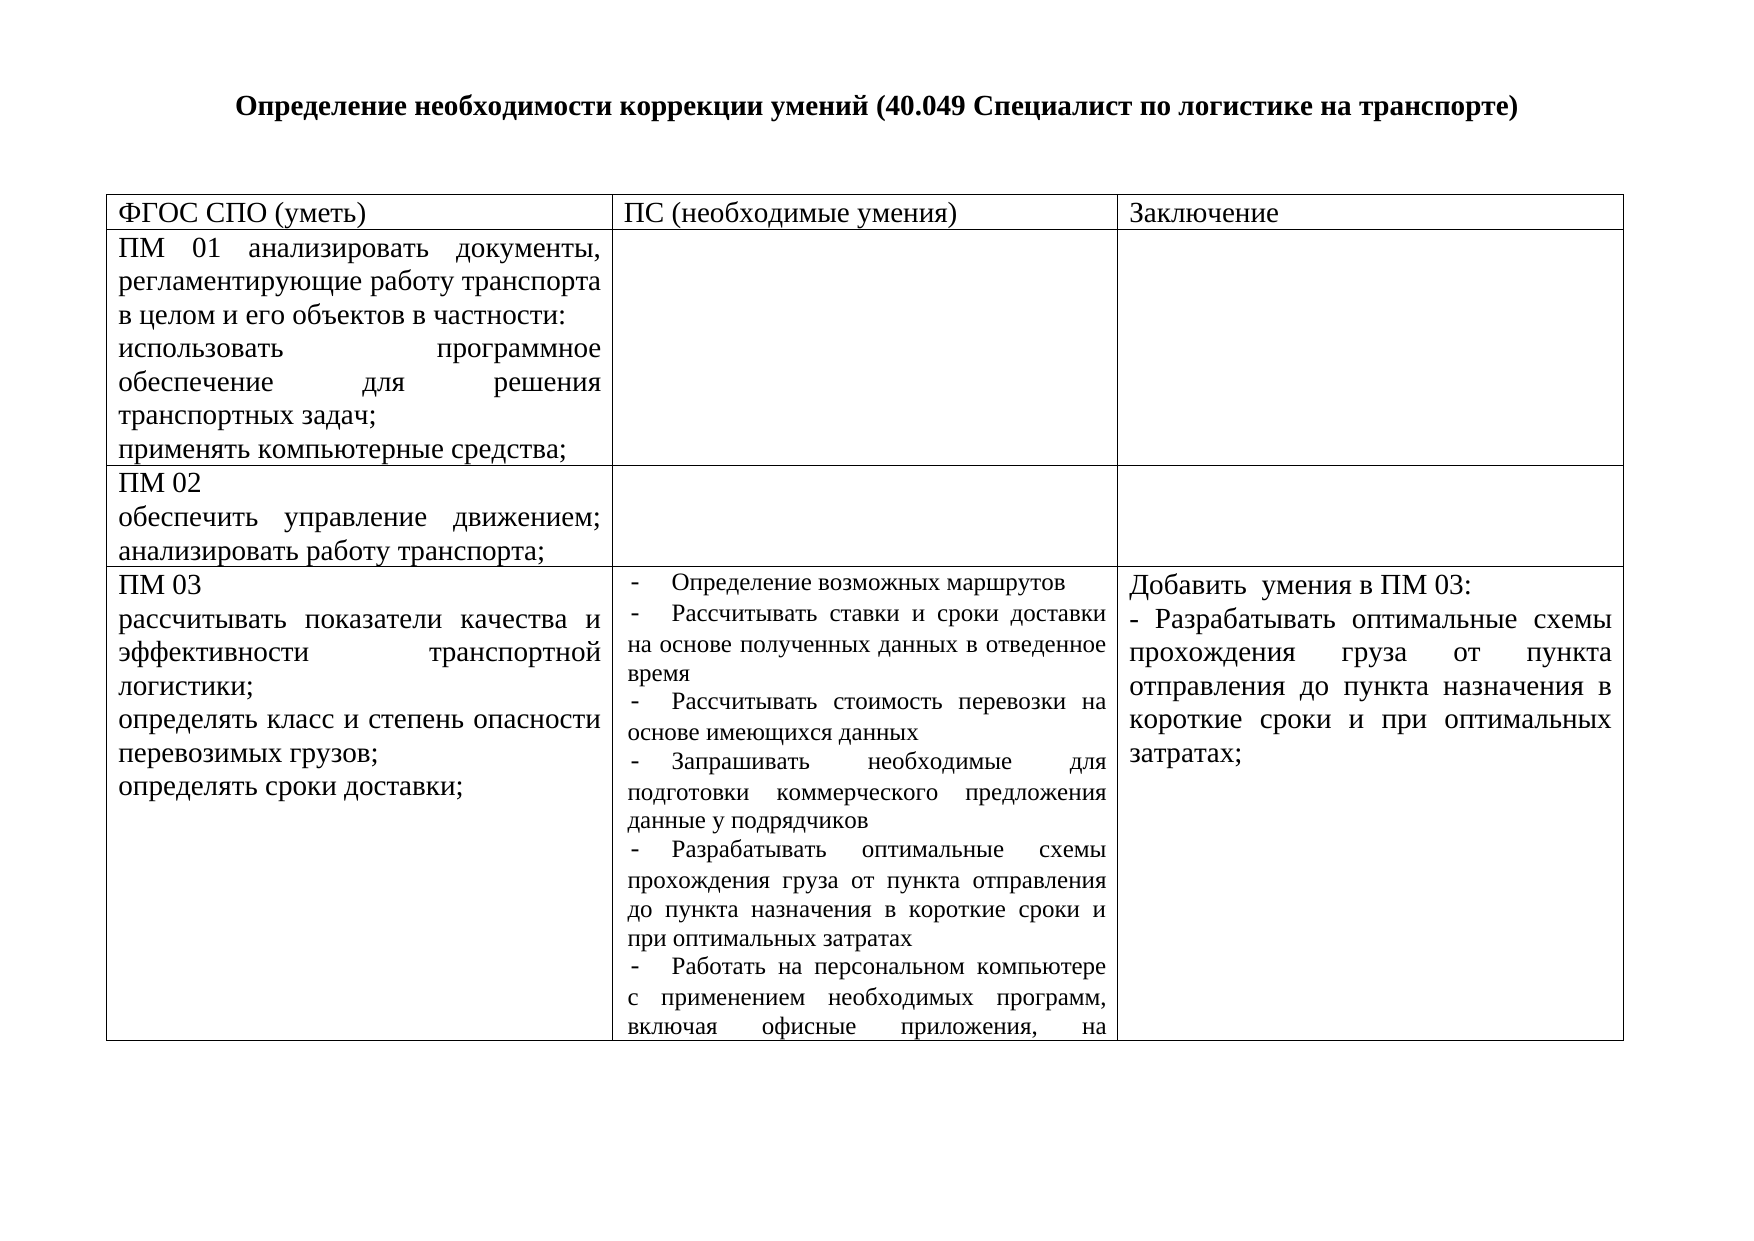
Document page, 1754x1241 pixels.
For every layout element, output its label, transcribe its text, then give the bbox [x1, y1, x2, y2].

table_cell ПМ 01 анализировать документы, регламентирующие работу транспорта в целом и его объектов в частности: использовать программное обеспечение для решения транспортных задач; применять компьютерные средства; [107, 230, 612, 464]
table_cell [613, 230, 1117, 464]
table_cell [1118, 466, 1623, 566]
table_cell [613, 466, 1117, 566]
table_cell [1118, 230, 1623, 464]
table_header Заключение [1118, 195, 1623, 229]
table_cell ПМ 02 обеспечить управление движением; анализировать работу транспорта; [107, 466, 612, 566]
text Определение необходимости коррекции умений (40.049 Специалист по логистике на транспорте) [118, 88, 1636, 122]
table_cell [613, 567, 1117, 1040]
table_header ПС (необходимые умения) [613, 195, 1117, 229]
table_header ФГОС СПО (уметь) [107, 195, 612, 229]
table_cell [1118, 567, 1623, 1040]
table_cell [107, 567, 612, 1040]
